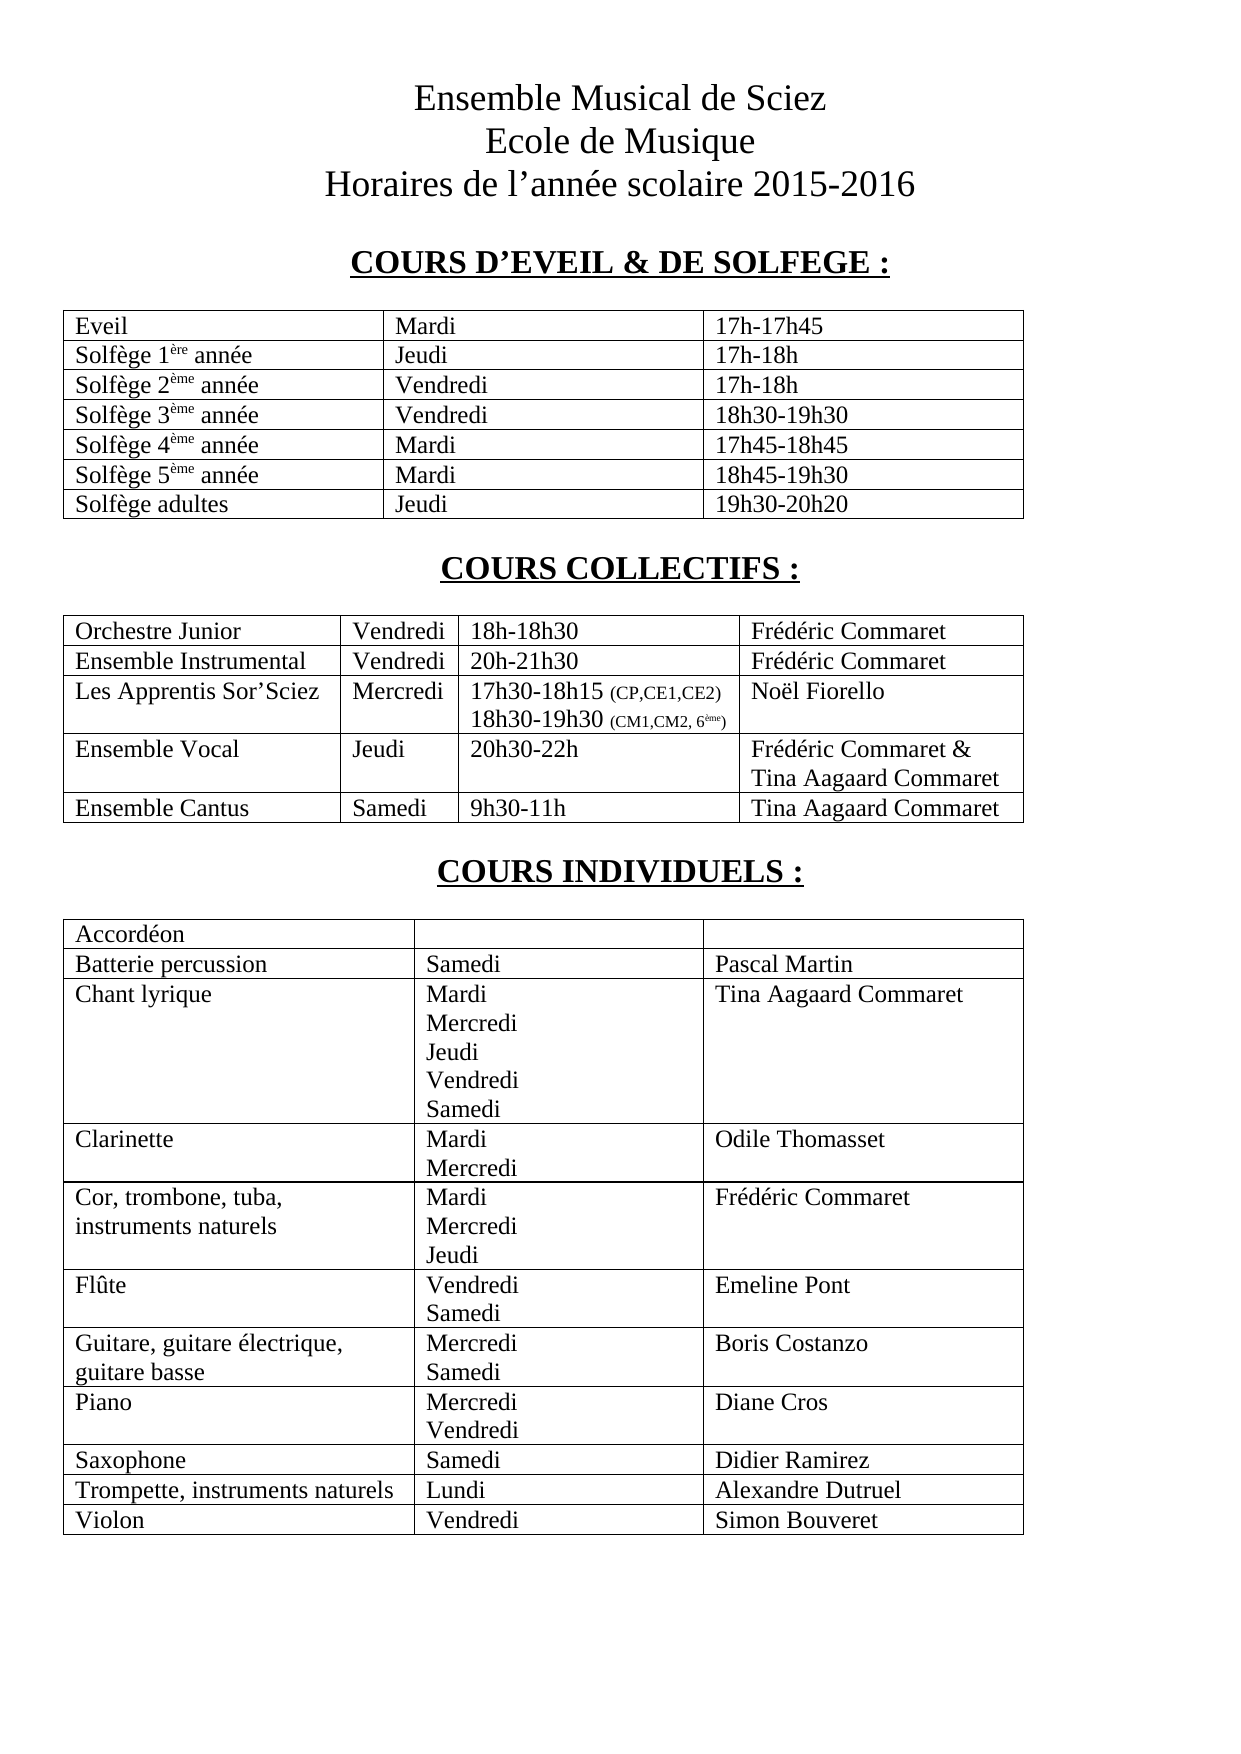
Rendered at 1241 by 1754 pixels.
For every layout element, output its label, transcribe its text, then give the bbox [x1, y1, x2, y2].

table_cell Samedi [415, 949, 703, 978]
table_cell 20h30-22h [459, 734, 739, 792]
table_header 18h-18h30 [459, 616, 739, 645]
table_cell Mardi [384, 460, 703, 488]
table_header Mardi [384, 311, 703, 339]
table_cell Mercredi [341, 676, 458, 733]
table_cell 18h45-19h30 [704, 460, 1023, 488]
table_cell Didier Ramirez [704, 1445, 1023, 1474]
table_cell 20h-21h30 [459, 646, 739, 675]
table_cell Violon [64, 1505, 414, 1534]
text COURS COLLECTIFS : [75, 548, 1165, 586]
table_cell Solfège 5ème année [64, 460, 383, 488]
table_cell Mardi Mercredi Jeudi [415, 1183, 703, 1269]
table_cell 17h-18h [704, 370, 1023, 399]
table_cell Tina Aagaard Commaret [704, 979, 1023, 1123]
table_cell Boris Costanzo [704, 1328, 1023, 1386]
text Ecole de Musique [75, 118, 1165, 161]
table_cell Tina Aagaard Commaret [740, 793, 1023, 822]
table_cell Jeudi [384, 341, 703, 369]
table_cell 18h30-19h30 [704, 400, 1023, 429]
table_cell Emeline Pont [704, 1270, 1023, 1327]
table_cell Mardi Mercredi Jeudi Vendredi Samedi [415, 979, 703, 1123]
table_cell Vendredi [341, 646, 458, 675]
table_cell 9h30-11h [459, 793, 739, 822]
table_cell Ensemble Vocal [64, 734, 340, 792]
table_cell Lundi [415, 1475, 703, 1504]
table_cell Diane Cros [704, 1387, 1023, 1444]
table_cell Mardi [384, 430, 703, 459]
table_header Orchestre Junior [64, 616, 340, 645]
table_cell Vendredi [384, 400, 703, 429]
table_cell Vendredi [384, 370, 703, 399]
table_cell Saxophone [64, 1445, 414, 1474]
table_cell Solfège adultes [64, 490, 383, 518]
table_cell Frédéric Commaret & Tina Aagaard Commaret [740, 734, 1023, 792]
table_cell Ensemble Instrumental [64, 646, 340, 675]
table_cell Clarinette [64, 1124, 414, 1181]
table_cell 17h-18h [704, 341, 1023, 369]
table_cell Mardi Mercredi [415, 1124, 703, 1181]
table_cell Trompette, instruments naturels [64, 1475, 414, 1504]
table_cell Alexandre Dutruel [704, 1475, 1023, 1504]
table_cell Solfège 1ère année [64, 341, 383, 369]
table_cell Guitare, guitare électrique, guitare basse [64, 1328, 414, 1386]
table_header Eveil [64, 311, 383, 339]
table_cell Jeudi [384, 490, 703, 518]
text COURS INDIVIDUELS : [75, 851, 1165, 890]
table_header [704, 920, 1023, 948]
table_cell Samedi [415, 1445, 703, 1474]
table_cell Simon Bouveret [704, 1505, 1023, 1534]
table_header Vendredi [341, 616, 458, 645]
table_cell Frédéric Commaret [704, 1183, 1023, 1269]
table_cell Piano [64, 1387, 414, 1444]
table_cell Solfège 2ème année [64, 370, 383, 399]
table_cell 17h30-18h15 (CP,CE1,CE2) 18h30-19h30 (CM1,CM2, 6ème) [459, 676, 739, 733]
table_cell Mercredi Vendredi [415, 1387, 703, 1444]
table_cell Vendredi Samedi [415, 1270, 703, 1327]
table_cell Solfège 3ème année [64, 400, 383, 429]
table_cell 17h45-18h45 [704, 430, 1023, 459]
table_cell Samedi [341, 793, 458, 822]
table_cell Chant lyrique [64, 979, 414, 1123]
text Horaires de l’année scolaire 2015-2016 [75, 161, 1165, 204]
table_header Accordéon [64, 920, 414, 948]
table_cell Flûte [64, 1270, 414, 1327]
table_header 17h-17h45 [704, 311, 1023, 339]
table_cell Jeudi [341, 734, 458, 792]
table_cell Les Apprentis Sor’Sciez [64, 676, 340, 733]
text Ensemble Musical de Sciez [75, 75, 1165, 118]
table_cell Batterie percussion [64, 949, 414, 978]
table_cell Ensemble Cantus [64, 793, 340, 822]
table_cell 19h30-20h20 [704, 490, 1023, 518]
table_cell Cor, trombone, tuba, instruments naturels [64, 1183, 414, 1269]
table_cell Odile Thomasset [704, 1124, 1023, 1181]
table_cell Noël Fiorello [740, 676, 1023, 733]
table_cell Mercredi Samedi [415, 1328, 703, 1386]
table_header Frédéric Commaret [740, 616, 1023, 645]
table_cell Pascal Martin [704, 949, 1023, 978]
table_cell Solfège 4ème année [64, 430, 383, 459]
text COURS D’EVEIL & DE SOLFEGE : [75, 243, 1165, 281]
table_cell Frédéric Commaret [740, 646, 1023, 675]
table_header [415, 920, 703, 948]
table_cell Vendredi [415, 1505, 703, 1534]
